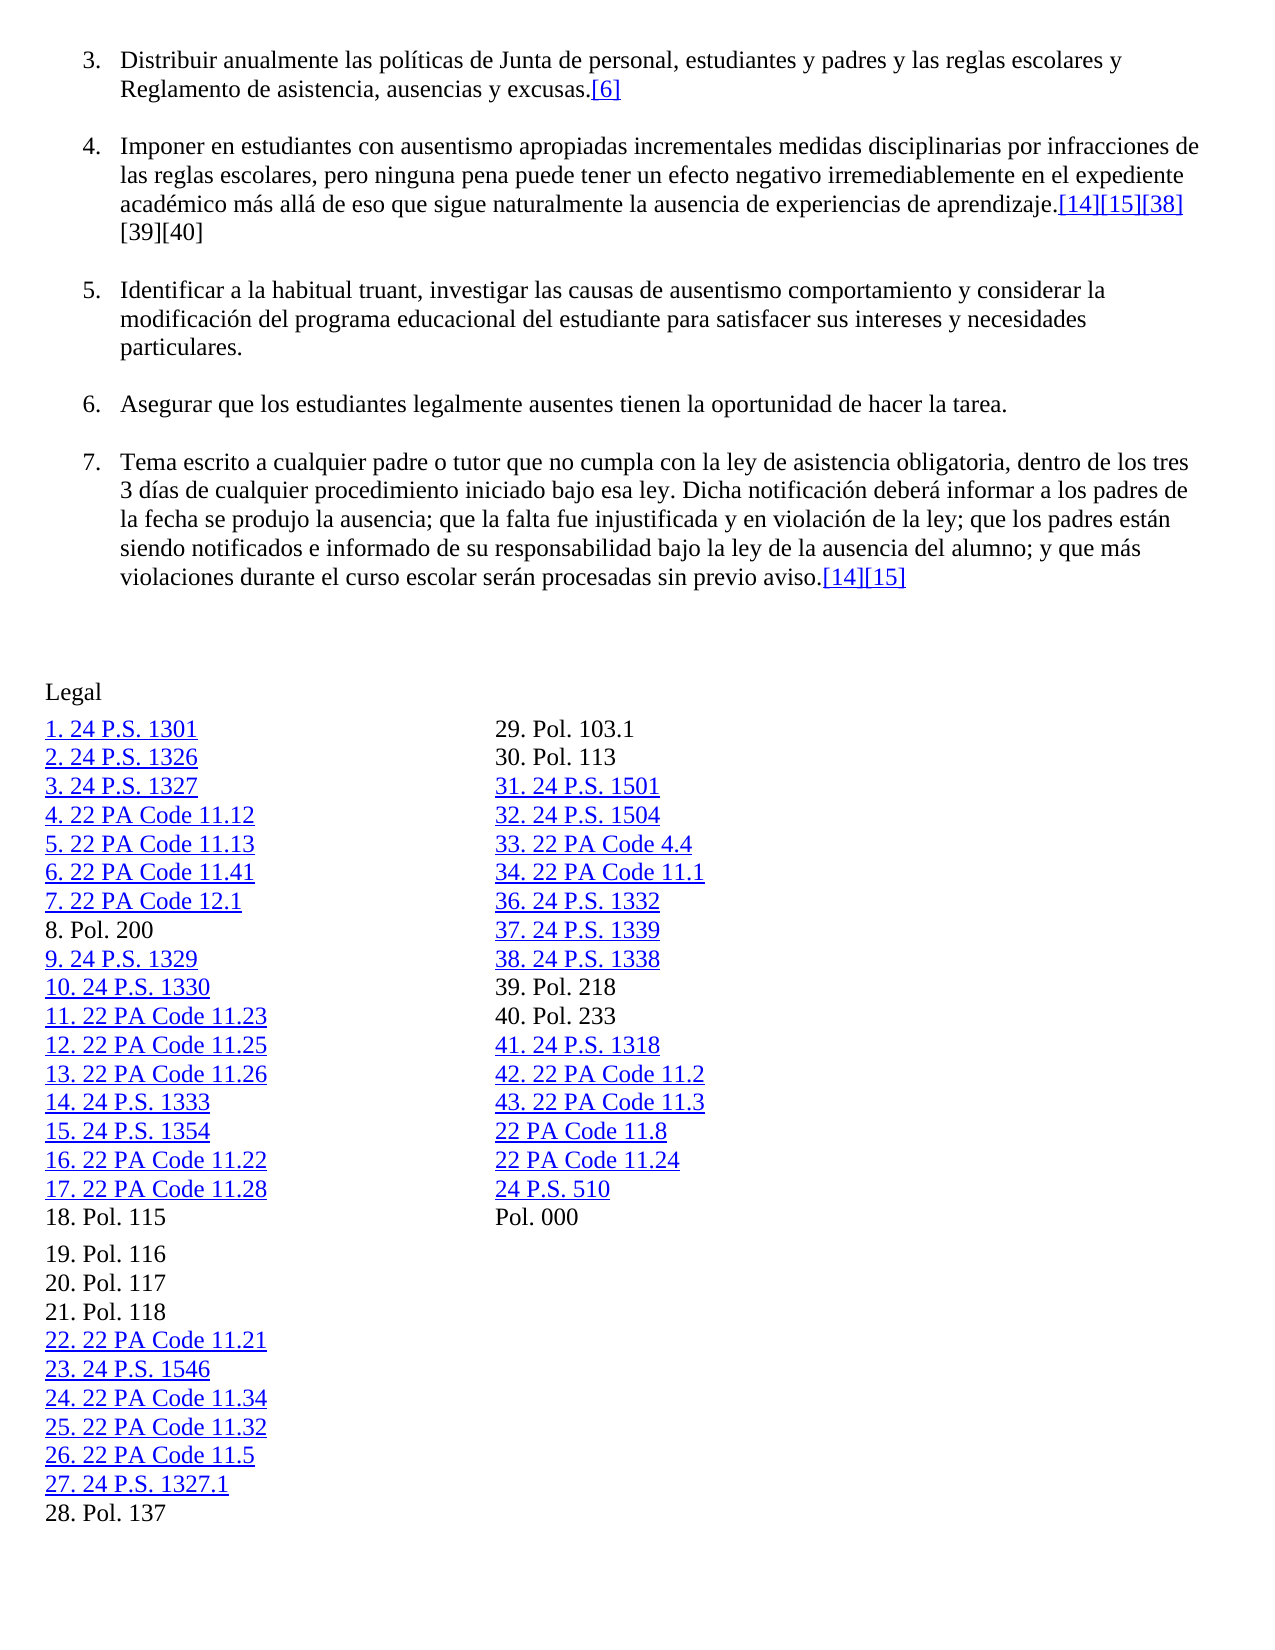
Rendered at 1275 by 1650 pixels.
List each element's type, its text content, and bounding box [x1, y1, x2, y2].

list Distribuir anualmente las políticas de Junta de personal, estudiantes y padres y las reglas escolares y Reglamento de asistencia, ausencias y excusas.[6] [82, 45, 1200, 102]
list Tema escrito a cualquier padre o tutor que no cumpla con la ley de asistencia obligatoria, dentro de los tres 3 días de cualquier procedimiento iniciado bajo esa ley. Dicha notificación deberá informar a los padres de la fecha se produjo la ausencia; que la falta fue injustificada y en violación de la ley; que los padres están siendo notificados e informado de su responsabilidad bajo la ley de la ausencia del alumno; y que más violaciones durante el curso escolar serán procesadas sin previo aviso.[14][15] [82, 447, 1200, 591]
text 14. 24 P.S. 1333 43. 22 PA Code 11.3 [45, 1087, 1200, 1116]
text 28. Pol. 137 [45, 1498, 1200, 1527]
text 19. Pol. 116 [45, 1239, 1200, 1268]
text 12. 22 PA Code 11.25 41. 24 P.S. 1318 [45, 1030, 1200, 1059]
text 1. 24 P.S. 1301 29. Pol. 103.1 [45, 714, 1200, 742]
text 22. 22 PA Code 11.21 [45, 1325, 1200, 1354]
text 10. 24 P.S. 1330 39. Pol. 218 [45, 972, 1200, 1001]
text 21. Pol. 118 [45, 1297, 1200, 1325]
text 18. Pol. 115 Pol. 000 [45, 1202, 1200, 1231]
text 23. 24 P.S. 1546 [45, 1354, 1200, 1383]
text 15. 24 P.S. 1354 22 PA Code 11.8 [45, 1116, 1200, 1145]
text 17. 22 PA Code 11.28 24 P.S. 510 [45, 1174, 1200, 1202]
list Imponer en estudiantes con ausentismo apropiadas incrementales medidas disciplinarias por infracciones de las reglas escolares, pero ninguna pena puede tener un efecto negativo irremediablemente en el expediente académico más allá de eso que sigue naturalmente la ausencia de experiencias de aprendizaje.[14][15][38][39][40] [82, 131, 1200, 246]
text 27. 24 P.S. 1327.1 [45, 1469, 1200, 1498]
text 6. 22 PA Code 11.41 34. 22 PA Code 11.1 [45, 857, 1200, 886]
text 5. 22 PA Code 11.13 33. 22 PA Code 4.4 [45, 829, 1200, 857]
text 11. 22 PA Code 11.23 40. Pol. 233 [45, 1001, 1200, 1030]
text 4. 22 PA Code 11.12 32. 24 P.S. 1504 [45, 800, 1200, 829]
text 20. Pol. 117 [45, 1268, 1200, 1297]
text 26. 22 PA Code 11.5 [45, 1440, 1200, 1469]
text Legal [45, 677, 1200, 706]
text 24. 22 PA Code 11.34 [45, 1383, 1200, 1412]
text 8. Pol. 200 37. 24 P.S. 1339 [45, 915, 1200, 944]
list Asegurar que los estudiantes legalmente ausentes tienen la oportunidad de hacer la tarea. [82, 389, 1200, 418]
text 25. 22 PA Code 11.32 [45, 1412, 1200, 1440]
list Identificar a la habitual truant, investigar las causas de ausentismo comportamiento y considerar la modificación del programa educacional del estudiante para satisfacer sus intereses y necesidades particulares. [82, 275, 1200, 389]
text 9. 24 P.S. 1329 38. 24 P.S. 1338 [45, 944, 1200, 972]
text 16. 22 PA Code 11.22 22 PA Code 11.24 [45, 1145, 1200, 1174]
text 13. 22 PA Code 11.26 42. 22 PA Code 11.2 [45, 1059, 1200, 1087]
text 7. 22 PA Code 12.1 36. 24 P.S. 1332 [45, 886, 1200, 915]
text 2. 24 P.S. 1326 30. Pol. 113 [45, 742, 1200, 771]
text 3. 24 P.S. 1327 31. 24 P.S. 1501 [45, 771, 1200, 800]
